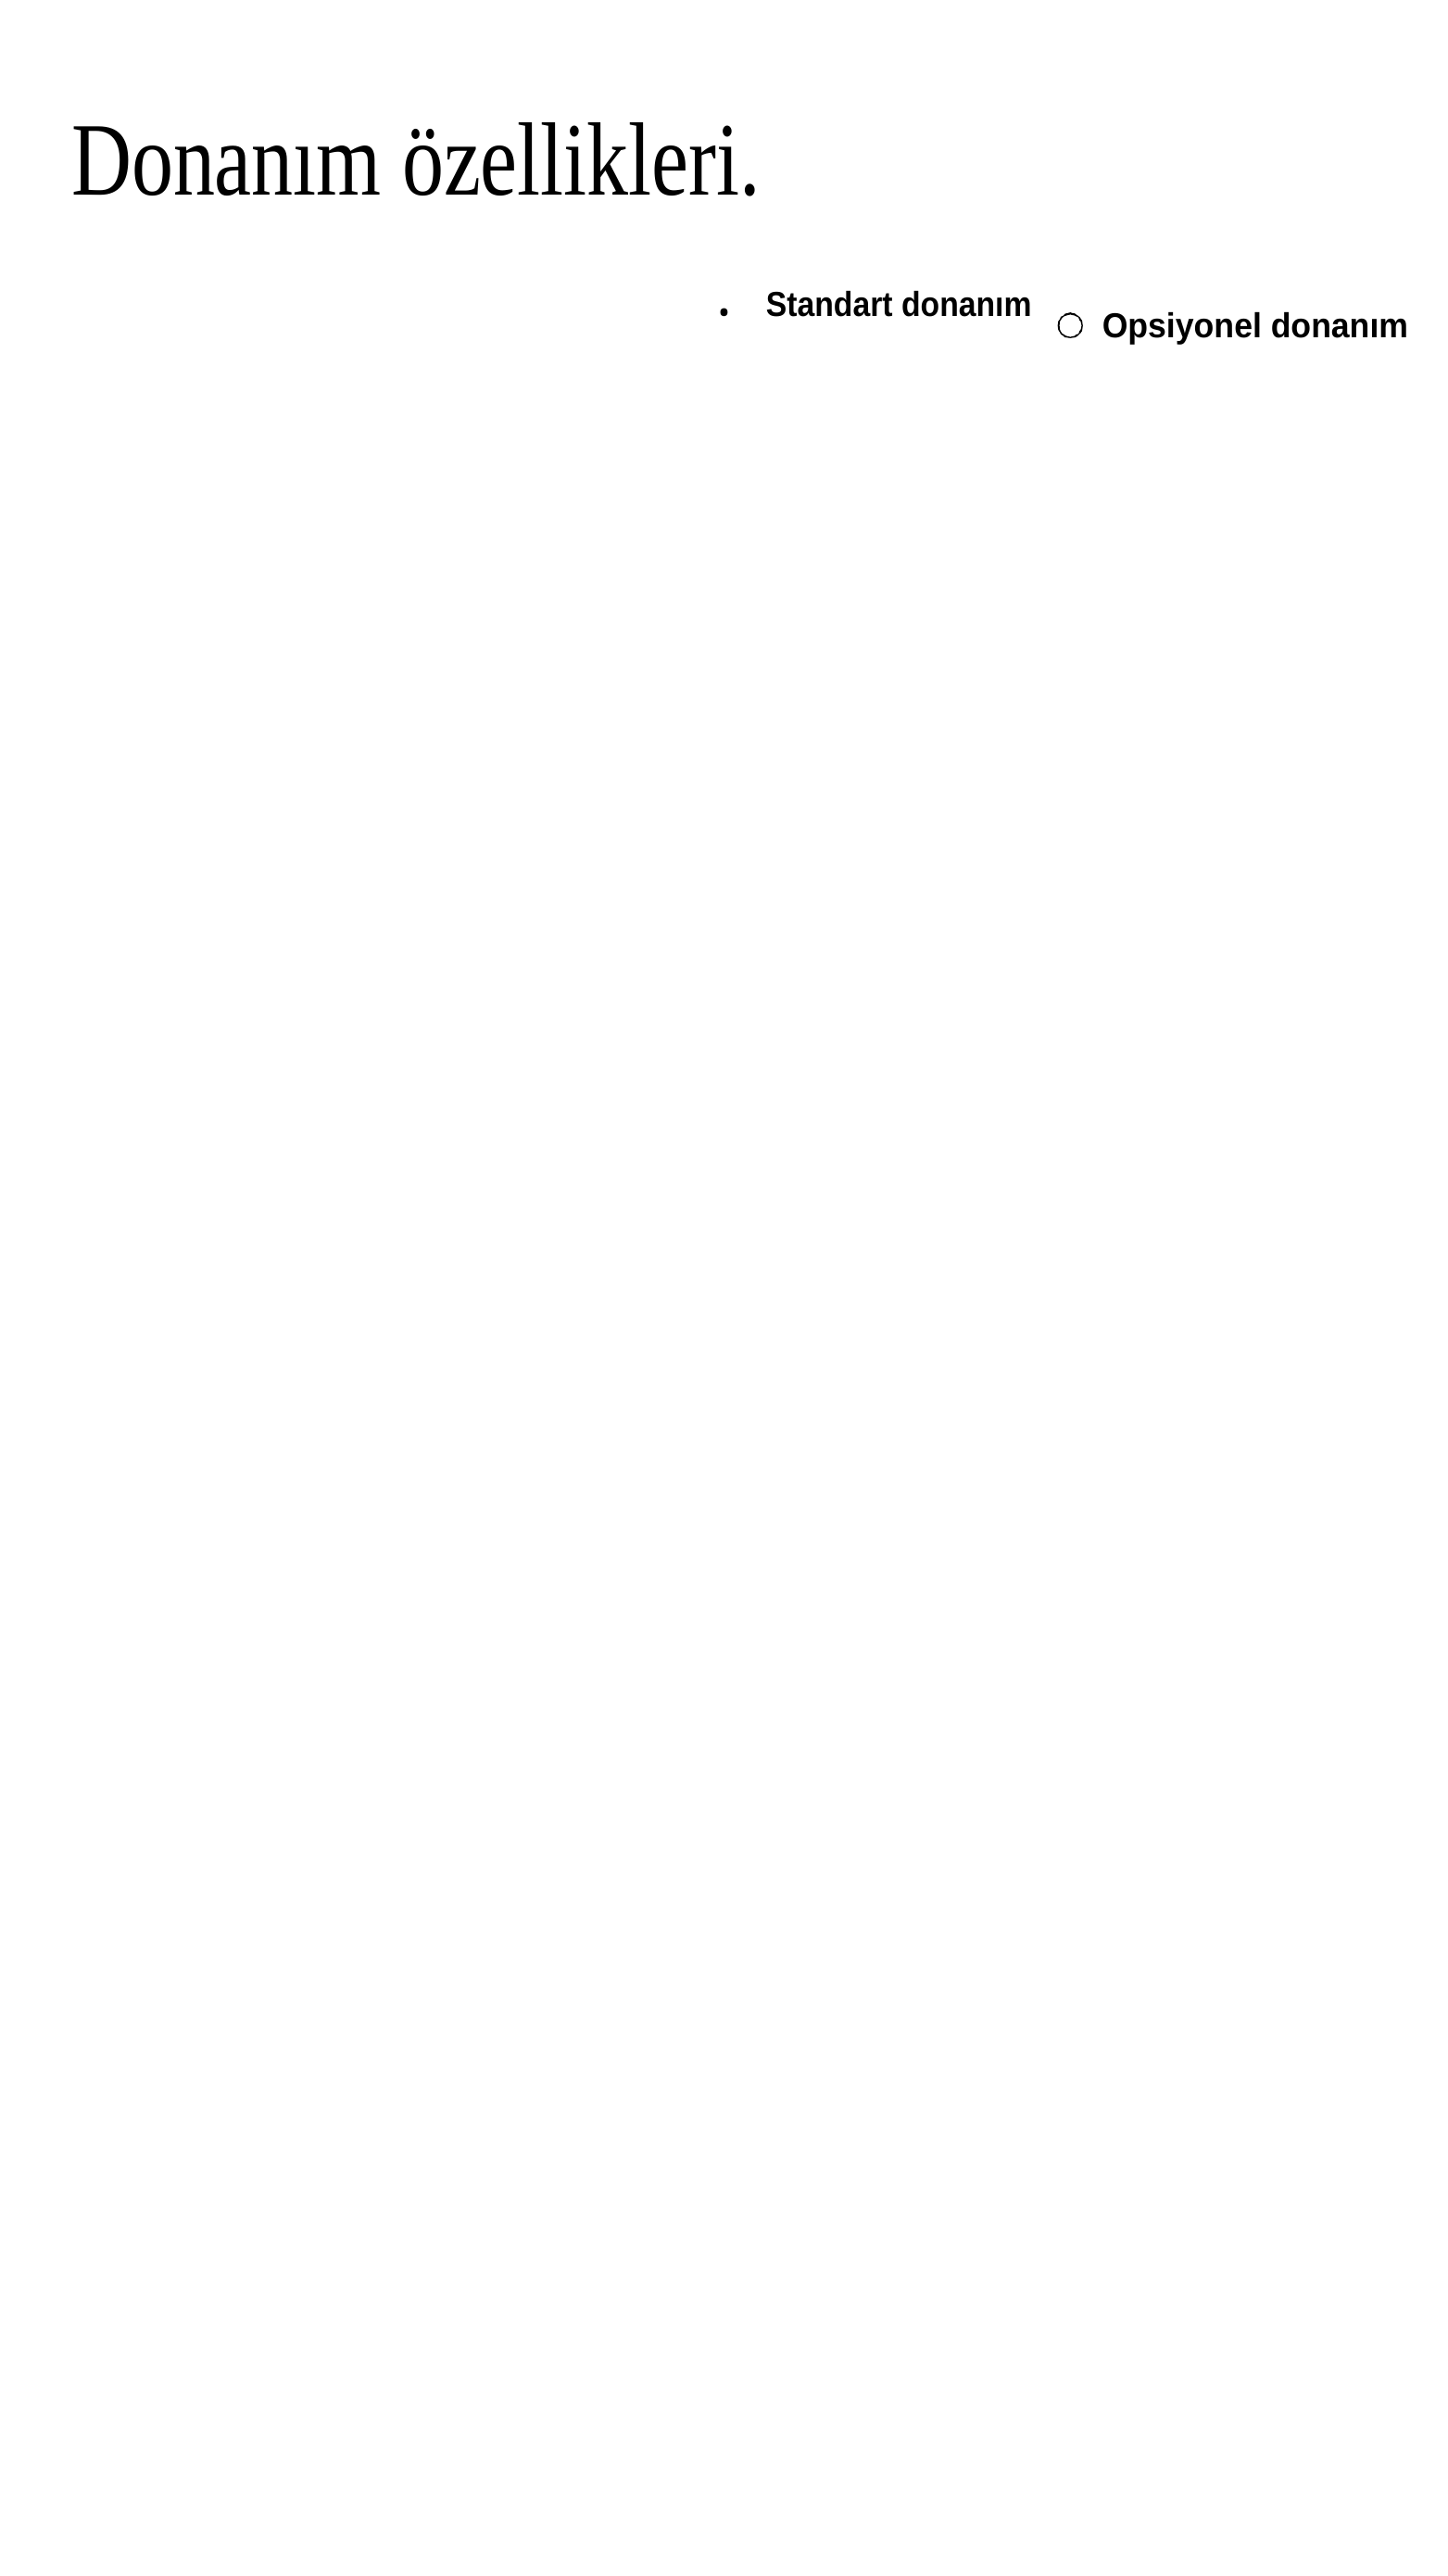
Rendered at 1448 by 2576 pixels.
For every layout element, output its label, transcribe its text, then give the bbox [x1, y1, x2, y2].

text Opsiyonel donanım [1102, 305, 1447, 345]
list Standart donanım [0, 269, 1031, 329]
picture [1057, 312, 1083, 338]
